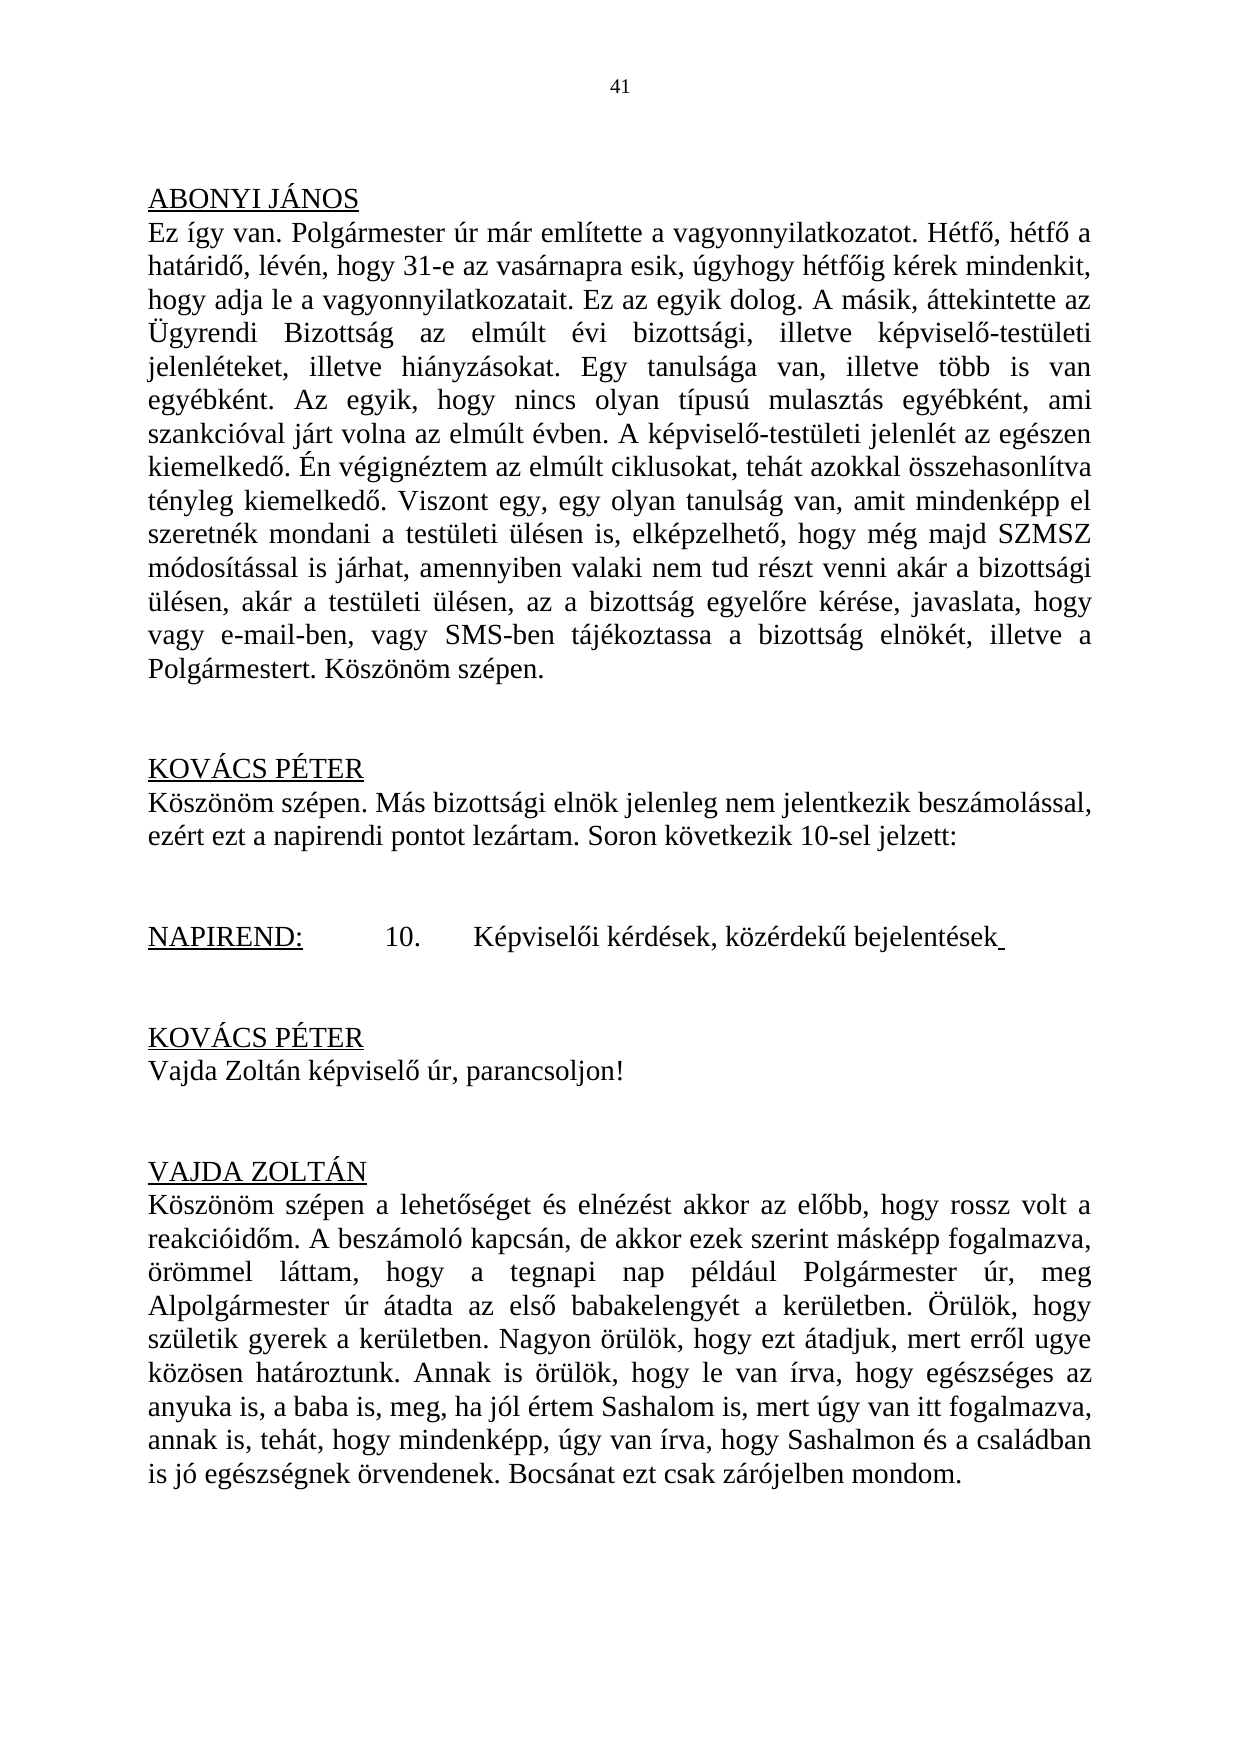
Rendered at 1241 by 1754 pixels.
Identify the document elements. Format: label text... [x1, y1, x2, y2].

text KOVÁCS PÉTER [148, 1020, 1093, 1053]
text Köszönöm szépen a lehetőséget és elnézést akkor az előbb, hogy rossz volt a reakcióidőm. A beszámoló kapcsán, de akkor ezek szerint másképp fogalmazva, örömmel láttam, hogy a tegnapi nap például Polgármester úr, meg Alpolgármester úr átadta az első babakelengyét a kerületben. Örülök, hogy születik gyerek a kerületben. Nagyon örülök, hogy ezt átadjuk, mert erről ugye közösen határoztunk. Annak is örülök, hogy le van írva, hogy egészséges az anyuka is, a baba is, meg, ha jól értem Sashalom is, mert úgy van itt fogalmazva, annak is, tehát, hogy mindenképp, úgy van írva, hogy Sashalmon és a családban is jó egészségnek örvendenek. Bocsánat ezt csak zárójelben mondom. [148, 1187, 1093, 1489]
text KOVÁCS PÉTER [148, 751, 1093, 785]
subtitle NAPIREND: 10. Képviselői kérdések, közérdekű bejelentések [148, 919, 1093, 953]
text Ez így van. Polgármester úr már említette a vagyonnyilatkozatot. Hétfő, hétfő a határidő, lévén, hogy 31-e az vasárnapra esik, úgyhogy hétfőig kérek mindenkit, hogy adja le a vagyonnyilatkozatait. Ez az egyik dolog. A másik, áttekintette az Ügyrendi Bizottság az elmúlt évi bizottsági, illetve képviselő-testületi jelenléteket, illetve hiányzásokat. Egy tanulsága van, illetve több is van egyébként. Az egyik, hogy nincs olyan típusú mulasztás egyébként, ami szankcióval járt volna az elmúlt évben. A képviselő-testületi jelenlét az egészen kiemelkedő. Én végignéztem az elmúlt ciklusokat, tehát azokkal összehasonlítva tényleg kiemelkedő. Viszont egy, egy olyan tanulság van, amit mindenképp el szeretnék mondani a testületi ülésen is, elképzelhető, hogy még majd SZMSZ módosítással is járhat, amennyiben valaki nem tud részt venni akár a bizottsági ülésen, akár a testületi ülésen, az a bizottság egyelőre kérése, javaslata, hogy vagy e-mail-ben, vagy sms-ben tájékoztassa a bizottság elnökét, illetve a Polgármestert. Köszönöm szépen. [148, 215, 1093, 684]
text VAJDA ZOLTÁN [148, 1154, 1093, 1187]
text Vajda Zoltán képviselő úr, parancsoljon! [148, 1053, 1093, 1087]
text ABONYI JÁNOS [148, 181, 1093, 215]
text Köszönöm szépen. Más bizottsági elnök jelenleg nem jelentkezik beszámolással, ezért ezt a napirendi pontot lezártam. Soron következik 10-sel jelzett: [148, 785, 1093, 852]
